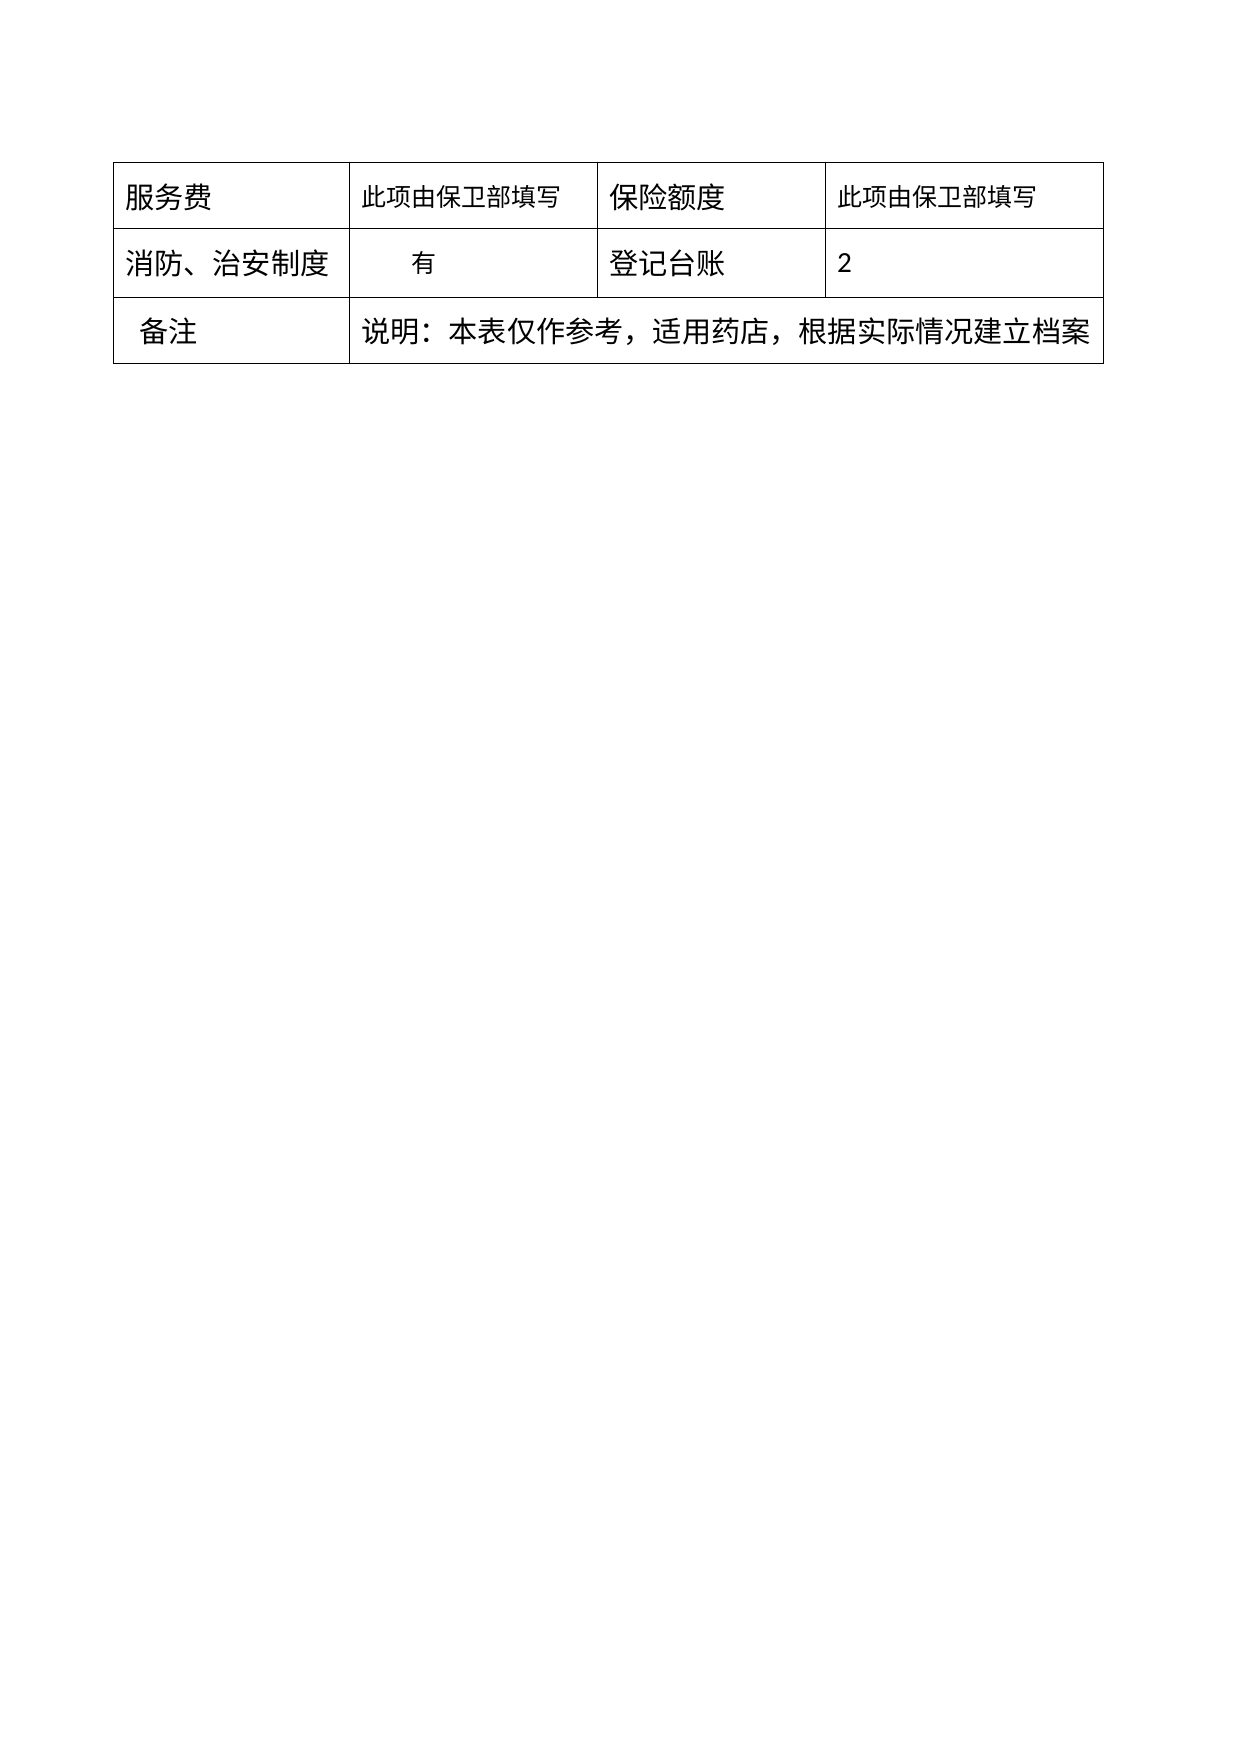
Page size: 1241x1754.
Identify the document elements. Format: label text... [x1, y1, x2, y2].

table_cell 服务费 [114, 163, 349, 228]
table_cell 登记台账 [598, 229, 825, 297]
table_cell 说明：本表仅作参考，适用药店，根据实际情况建立档案 [350, 298, 1103, 363]
table_cell 有 [350, 229, 597, 297]
table_cell 此项由保卫部填写 [826, 163, 1103, 228]
table_cell 此项由保卫部填写 [350, 163, 597, 228]
table_cell 2 [826, 229, 1103, 297]
table_cell 保险额度 [598, 163, 825, 228]
table_cell 消防、治安制度 [114, 229, 349, 297]
table_cell 备注 [114, 298, 349, 363]
